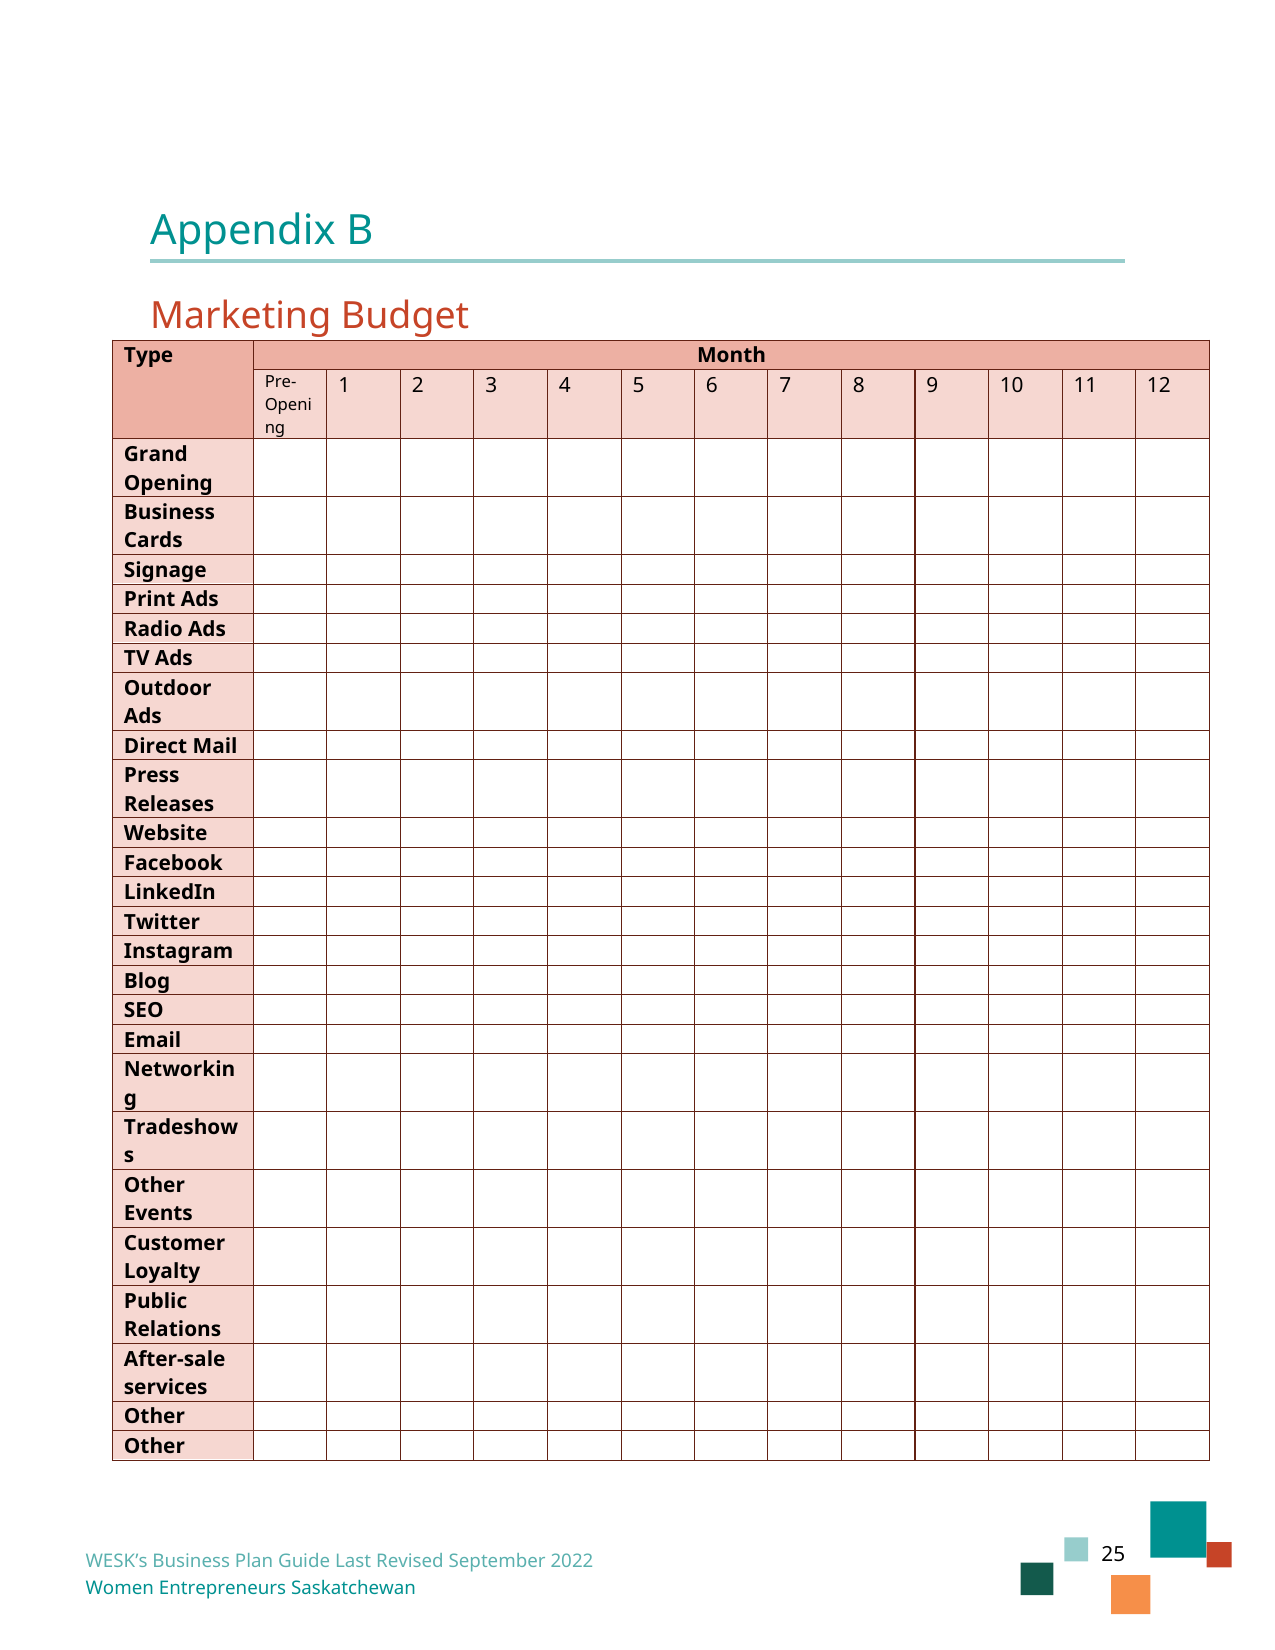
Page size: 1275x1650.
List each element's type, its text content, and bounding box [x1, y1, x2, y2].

table_cell Grand Opening [113, 439, 253, 496]
table_cell [401, 1054, 473, 1111]
table_cell [254, 907, 326, 935]
table_cell [254, 936, 326, 965]
table_cell [327, 673, 400, 730]
table_cell [768, 760, 841, 817]
table_cell [254, 673, 326, 730]
table_cell [327, 848, 400, 876]
table_cell [548, 966, 621, 994]
table_cell [916, 1112, 988, 1169]
table_cell Radio Ads [113, 614, 253, 642]
table_cell [1063, 1431, 1135, 1459]
table_cell [768, 1431, 841, 1459]
table_cell [401, 439, 473, 496]
table_cell [548, 848, 621, 876]
table_cell [1136, 995, 1209, 1024]
table_cell [842, 818, 914, 847]
table_cell [695, 936, 767, 965]
table_cell [989, 1286, 1062, 1343]
table_cell [1136, 1402, 1209, 1430]
table_cell [548, 1431, 621, 1459]
table_cell [916, 1431, 988, 1459]
table_cell [254, 818, 326, 847]
table_cell 1 [327, 370, 400, 438]
table_cell Business Cards [113, 497, 253, 554]
table_cell 9 [916, 370, 988, 438]
table_cell [548, 1402, 621, 1430]
table_cell Other [113, 1431, 253, 1459]
table_cell [401, 614, 473, 642]
table_cell [1063, 818, 1135, 847]
table_cell [1063, 936, 1135, 965]
table_cell [989, 1170, 1062, 1227]
table_cell [768, 585, 841, 613]
table_cell [474, 818, 547, 847]
table_cell Email [113, 1025, 253, 1053]
table_cell [401, 1228, 473, 1285]
table_cell [474, 439, 547, 496]
table_cell [1063, 585, 1135, 613]
table_cell [1063, 1025, 1135, 1053]
table_cell [401, 497, 473, 554]
table_cell [989, 877, 1062, 906]
table_cell Instagram [113, 936, 253, 965]
table_cell [1136, 1054, 1209, 1111]
table_cell [327, 439, 400, 496]
table_cell [401, 995, 473, 1024]
table_cell [695, 1112, 767, 1169]
table_cell [548, 1025, 621, 1053]
table_cell [916, 1402, 988, 1430]
table_cell [1136, 936, 1209, 965]
table_cell Tradeshows [113, 1112, 253, 1169]
table_cell [695, 848, 767, 876]
table_cell [548, 818, 621, 847]
table_cell [254, 848, 326, 876]
table_cell Signage [113, 555, 253, 583]
table_cell [622, 995, 694, 1024]
table_cell [695, 1431, 767, 1459]
table_cell [548, 995, 621, 1024]
table_cell [842, 907, 914, 935]
table_cell [989, 1344, 1062, 1401]
table_cell [1063, 673, 1135, 730]
table_cell [401, 585, 473, 613]
table_cell [474, 760, 547, 817]
table_cell [401, 1431, 473, 1459]
table_cell [695, 1170, 767, 1227]
table_cell [254, 439, 326, 496]
table_cell [327, 497, 400, 554]
table_cell [842, 1112, 914, 1169]
table_cell [842, 497, 914, 554]
table_cell [695, 673, 767, 730]
table_cell [989, 555, 1062, 583]
table_cell [1063, 1054, 1135, 1111]
table_cell [254, 760, 326, 817]
table_cell [254, 644, 326, 672]
table_cell [327, 818, 400, 847]
table_cell [916, 497, 988, 554]
table_cell [622, 848, 694, 876]
table_cell [1136, 439, 1209, 496]
table_cell [842, 966, 914, 994]
table_cell [622, 1286, 694, 1343]
table_cell [1136, 1025, 1209, 1053]
table_cell [622, 760, 694, 817]
table_cell [1063, 1228, 1135, 1285]
table_cell [622, 1344, 694, 1401]
table_cell [1063, 760, 1135, 817]
table_cell [254, 1402, 326, 1430]
table_cell After-sale services [113, 1344, 253, 1401]
table_cell [327, 1112, 400, 1169]
table_cell [842, 585, 914, 613]
table_cell [327, 585, 400, 613]
table_cell [695, 439, 767, 496]
table_cell [548, 1170, 621, 1227]
table_cell [254, 585, 326, 613]
table_cell [401, 1025, 473, 1053]
table_cell [474, 555, 547, 583]
table_cell Customer Loyalty [113, 1228, 253, 1285]
table_cell 7 [768, 370, 841, 438]
table_cell [401, 1286, 473, 1343]
table_cell [622, 1431, 694, 1459]
table_cell [474, 1344, 547, 1401]
table_cell [1063, 614, 1135, 642]
table_cell [916, 1228, 988, 1285]
table_cell [989, 936, 1062, 965]
table_cell Pre-Opening [254, 370, 326, 438]
table_cell 3 [474, 370, 547, 438]
table_cell [474, 1112, 547, 1169]
table_cell [548, 439, 621, 496]
table_cell [254, 497, 326, 554]
table_cell [327, 1170, 400, 1227]
table_cell [548, 936, 621, 965]
table_cell [842, 644, 914, 672]
table_cell [254, 555, 326, 583]
table_cell [916, 1286, 988, 1343]
table_cell Other Events [113, 1170, 253, 1227]
table_cell [768, 731, 841, 759]
table_cell [989, 731, 1062, 759]
table_cell [768, 1228, 841, 1285]
table_cell [1063, 1344, 1135, 1401]
table_cell [768, 995, 841, 1024]
table_cell 8 [842, 370, 914, 438]
table_cell [842, 1228, 914, 1285]
table_cell [916, 907, 988, 935]
table_cell Print Ads [113, 585, 253, 613]
table_cell [695, 1344, 767, 1401]
table_cell [842, 614, 914, 642]
table_cell [327, 760, 400, 817]
table_cell [1063, 1112, 1135, 1169]
table_cell [842, 731, 914, 759]
table_cell [622, 1112, 694, 1169]
table_cell [989, 497, 1062, 554]
table_cell [1063, 555, 1135, 583]
table_cell [1136, 818, 1209, 847]
table_cell [327, 995, 400, 1024]
table_cell [768, 1025, 841, 1053]
table_cell [1136, 848, 1209, 876]
table_cell [401, 555, 473, 583]
table_cell [622, 497, 694, 554]
table_cell [842, 555, 914, 583]
table_cell [916, 760, 988, 817]
table_cell [695, 1025, 767, 1053]
table_cell [1136, 1344, 1209, 1401]
table_cell [548, 1228, 621, 1285]
table_cell [989, 439, 1062, 496]
table_cell [327, 614, 400, 642]
table_cell [916, 877, 988, 906]
table_cell [401, 673, 473, 730]
table_cell [401, 818, 473, 847]
table_cell Networking [113, 1054, 253, 1111]
table_cell [842, 877, 914, 906]
table_cell 2 [401, 370, 473, 438]
table_cell [474, 1170, 547, 1227]
table_cell [989, 644, 1062, 672]
table_cell [768, 1402, 841, 1430]
table_cell [254, 731, 326, 759]
table_cell [989, 1228, 1062, 1285]
table_cell [842, 1025, 914, 1053]
table_cell [695, 1228, 767, 1285]
table_cell [842, 1344, 914, 1401]
table_cell [768, 907, 841, 935]
table_cell [622, 614, 694, 642]
table_cell [548, 760, 621, 817]
table_cell [622, 673, 694, 730]
table_header Month [254, 341, 1209, 369]
table_cell [989, 995, 1062, 1024]
table_cell [695, 877, 767, 906]
table_cell [1136, 1170, 1209, 1227]
table_cell [474, 995, 547, 1024]
table_cell [327, 966, 400, 994]
table_cell [474, 1402, 547, 1430]
table_cell [768, 1054, 841, 1111]
table_cell [695, 614, 767, 642]
table_cell [989, 614, 1062, 642]
table_cell [916, 1054, 988, 1111]
table_cell [768, 1112, 841, 1169]
table_cell 5 [622, 370, 694, 438]
table_cell [254, 1170, 326, 1227]
table_cell [327, 731, 400, 759]
table_cell [695, 731, 767, 759]
table_cell [254, 877, 326, 906]
table_cell [1136, 673, 1209, 730]
table_cell [1136, 1286, 1209, 1343]
table_cell [989, 848, 1062, 876]
table_cell [622, 877, 694, 906]
table_cell LinkedIn [113, 877, 253, 906]
table_cell [548, 673, 621, 730]
table_cell [1063, 848, 1135, 876]
table_cell [1136, 585, 1209, 613]
table_cell [622, 555, 694, 583]
table_cell [1136, 644, 1209, 672]
table_cell [254, 1054, 326, 1111]
table_cell [768, 439, 841, 496]
table_cell [1063, 877, 1135, 906]
table_cell [254, 614, 326, 642]
table_cell Facebook [113, 848, 253, 876]
table_cell [842, 848, 914, 876]
table_cell [916, 439, 988, 496]
table_cell [916, 1170, 988, 1227]
table_cell [916, 1025, 988, 1053]
table_cell [989, 1402, 1062, 1430]
table_cell [768, 497, 841, 554]
table_cell [474, 966, 547, 994]
table_cell [622, 818, 694, 847]
table_cell [254, 1112, 326, 1169]
table_cell Direct Mail [113, 731, 253, 759]
table_cell [474, 877, 547, 906]
table_cell [695, 1402, 767, 1430]
table_cell 11 [1063, 370, 1135, 438]
table_cell [401, 731, 473, 759]
table_cell [474, 848, 547, 876]
table_cell [622, 644, 694, 672]
table_cell [548, 555, 621, 583]
table_cell Public Relations [113, 1286, 253, 1343]
table_cell [1136, 760, 1209, 817]
table_cell [1136, 1228, 1209, 1285]
table_cell [1136, 731, 1209, 759]
table_cell [327, 1431, 400, 1459]
table_cell [622, 731, 694, 759]
table_cell [768, 614, 841, 642]
table_cell [327, 1344, 400, 1401]
table_cell [1136, 555, 1209, 583]
table_cell [401, 848, 473, 876]
table_cell [1136, 877, 1209, 906]
table_cell [695, 760, 767, 817]
table_cell [327, 555, 400, 583]
table_cell [989, 1025, 1062, 1053]
table_cell [768, 673, 841, 730]
table_cell [401, 1112, 473, 1169]
table_cell [695, 966, 767, 994]
table_cell [1063, 1286, 1135, 1343]
table_cell [254, 1344, 326, 1401]
table_cell Blog [113, 966, 253, 994]
table_cell [474, 731, 547, 759]
table_cell [474, 1025, 547, 1053]
table_cell [842, 995, 914, 1024]
table_cell [327, 877, 400, 906]
table_cell [548, 731, 621, 759]
table_cell [548, 1112, 621, 1169]
table_cell [842, 760, 914, 817]
table_cell [842, 1170, 914, 1227]
table_cell [768, 848, 841, 876]
table_cell [622, 585, 694, 613]
table_cell [1063, 731, 1135, 759]
table_cell Outdoor Ads [113, 673, 253, 730]
table_cell [1063, 966, 1135, 994]
table_cell [695, 644, 767, 672]
table_cell [327, 907, 400, 935]
table_cell [916, 555, 988, 583]
table_cell [916, 644, 988, 672]
table_cell [622, 1228, 694, 1285]
table_cell [622, 1025, 694, 1053]
table_cell [695, 995, 767, 1024]
subtitle Marketing Budget [150, 288, 1125, 339]
table_cell SEO [113, 995, 253, 1024]
table_cell [474, 585, 547, 613]
table_cell [474, 1431, 547, 1459]
table_cell 6 [695, 370, 767, 438]
table_cell [548, 497, 621, 554]
table_cell [254, 1431, 326, 1459]
table_cell [474, 673, 547, 730]
table_cell [548, 644, 621, 672]
table_cell [474, 644, 547, 672]
table_cell [548, 1286, 621, 1343]
table_cell [474, 1054, 547, 1111]
table_cell [401, 760, 473, 817]
table_cell Press Releases [113, 760, 253, 817]
table_cell [548, 877, 621, 906]
table_cell [768, 1344, 841, 1401]
table_cell [1063, 1402, 1135, 1430]
table_cell [916, 966, 988, 994]
table_cell [989, 1054, 1062, 1111]
table_cell [548, 614, 621, 642]
table_cell [474, 936, 547, 965]
table_cell Other [113, 1402, 253, 1430]
table_cell [989, 760, 1062, 817]
table_cell [474, 1286, 547, 1343]
table_cell [622, 966, 694, 994]
table_cell [401, 907, 473, 935]
table_cell [327, 1054, 400, 1111]
table_cell [768, 936, 841, 965]
table_cell [989, 907, 1062, 935]
table_cell [768, 555, 841, 583]
table_cell [474, 1228, 547, 1285]
table_cell [842, 1286, 914, 1343]
table_cell [768, 877, 841, 906]
table_cell [842, 1402, 914, 1430]
table_cell [622, 1402, 694, 1430]
table_cell [1063, 995, 1135, 1024]
table_cell [254, 1228, 326, 1285]
table_cell [1136, 907, 1209, 935]
table_cell [695, 907, 767, 935]
table_cell [327, 1025, 400, 1053]
table_cell 12 [1136, 370, 1209, 438]
subtitle Appendix B [150, 200, 1125, 259]
table_cell [1063, 439, 1135, 496]
table_cell [916, 1344, 988, 1401]
table_cell [1136, 1431, 1209, 1459]
table_cell [401, 966, 473, 994]
table_cell [254, 1025, 326, 1053]
table_header Type [113, 341, 253, 438]
table_cell [1136, 1112, 1209, 1169]
table_cell [474, 614, 547, 642]
table_cell [474, 907, 547, 935]
table_cell [548, 585, 621, 613]
table_cell [401, 1344, 473, 1401]
table_cell [622, 1054, 694, 1111]
table_cell [1136, 497, 1209, 554]
table_cell [768, 966, 841, 994]
table_cell [622, 1170, 694, 1227]
table_cell Twitter [113, 907, 253, 935]
table_cell [842, 1431, 914, 1459]
table_cell [695, 1286, 767, 1343]
table_cell [768, 1286, 841, 1343]
table_cell [916, 585, 988, 613]
table_cell [327, 1228, 400, 1285]
table_cell [916, 731, 988, 759]
table_cell [401, 644, 473, 672]
table_cell [1063, 1170, 1135, 1227]
table_cell [1136, 966, 1209, 994]
table_cell [548, 907, 621, 935]
table_cell [327, 936, 400, 965]
table_cell [401, 936, 473, 965]
table_cell Website [113, 818, 253, 847]
table_cell 10 [989, 370, 1062, 438]
table_cell [474, 497, 547, 554]
table_cell [622, 907, 694, 935]
table_cell [916, 995, 988, 1024]
table_cell [254, 1286, 326, 1343]
table_cell [916, 848, 988, 876]
table_cell [695, 818, 767, 847]
table_cell [989, 1431, 1062, 1459]
table_cell [254, 995, 326, 1024]
table_cell [989, 1112, 1062, 1169]
table_cell [1063, 644, 1135, 672]
table_cell [916, 673, 988, 730]
table_cell [1136, 614, 1209, 642]
table_cell 4 [548, 370, 621, 438]
table_cell [622, 439, 694, 496]
table_cell [842, 439, 914, 496]
table_cell [842, 673, 914, 730]
table_cell [548, 1344, 621, 1401]
table_cell [768, 644, 841, 672]
table_cell [1063, 497, 1135, 554]
table_cell [695, 585, 767, 613]
table_cell [768, 1170, 841, 1227]
table_cell [916, 614, 988, 642]
table_cell [695, 555, 767, 583]
table_cell [768, 818, 841, 847]
table_cell [916, 936, 988, 965]
table_cell [916, 818, 988, 847]
table_cell [842, 1054, 914, 1111]
table_cell [622, 936, 694, 965]
table_cell [842, 936, 914, 965]
table_cell [1063, 907, 1135, 935]
table_cell [989, 673, 1062, 730]
table_cell [548, 1054, 621, 1111]
table_cell [401, 1170, 473, 1227]
table_cell TV Ads [113, 644, 253, 672]
table_cell [401, 877, 473, 906]
table_cell [989, 818, 1062, 847]
table_cell [327, 1286, 400, 1343]
table_cell [989, 585, 1062, 613]
table_cell [401, 1402, 473, 1430]
table_cell [327, 1402, 400, 1430]
table_cell [695, 497, 767, 554]
table_cell [327, 644, 400, 672]
table_cell [989, 966, 1062, 994]
table_cell [695, 1054, 767, 1111]
table_cell [254, 966, 326, 994]
